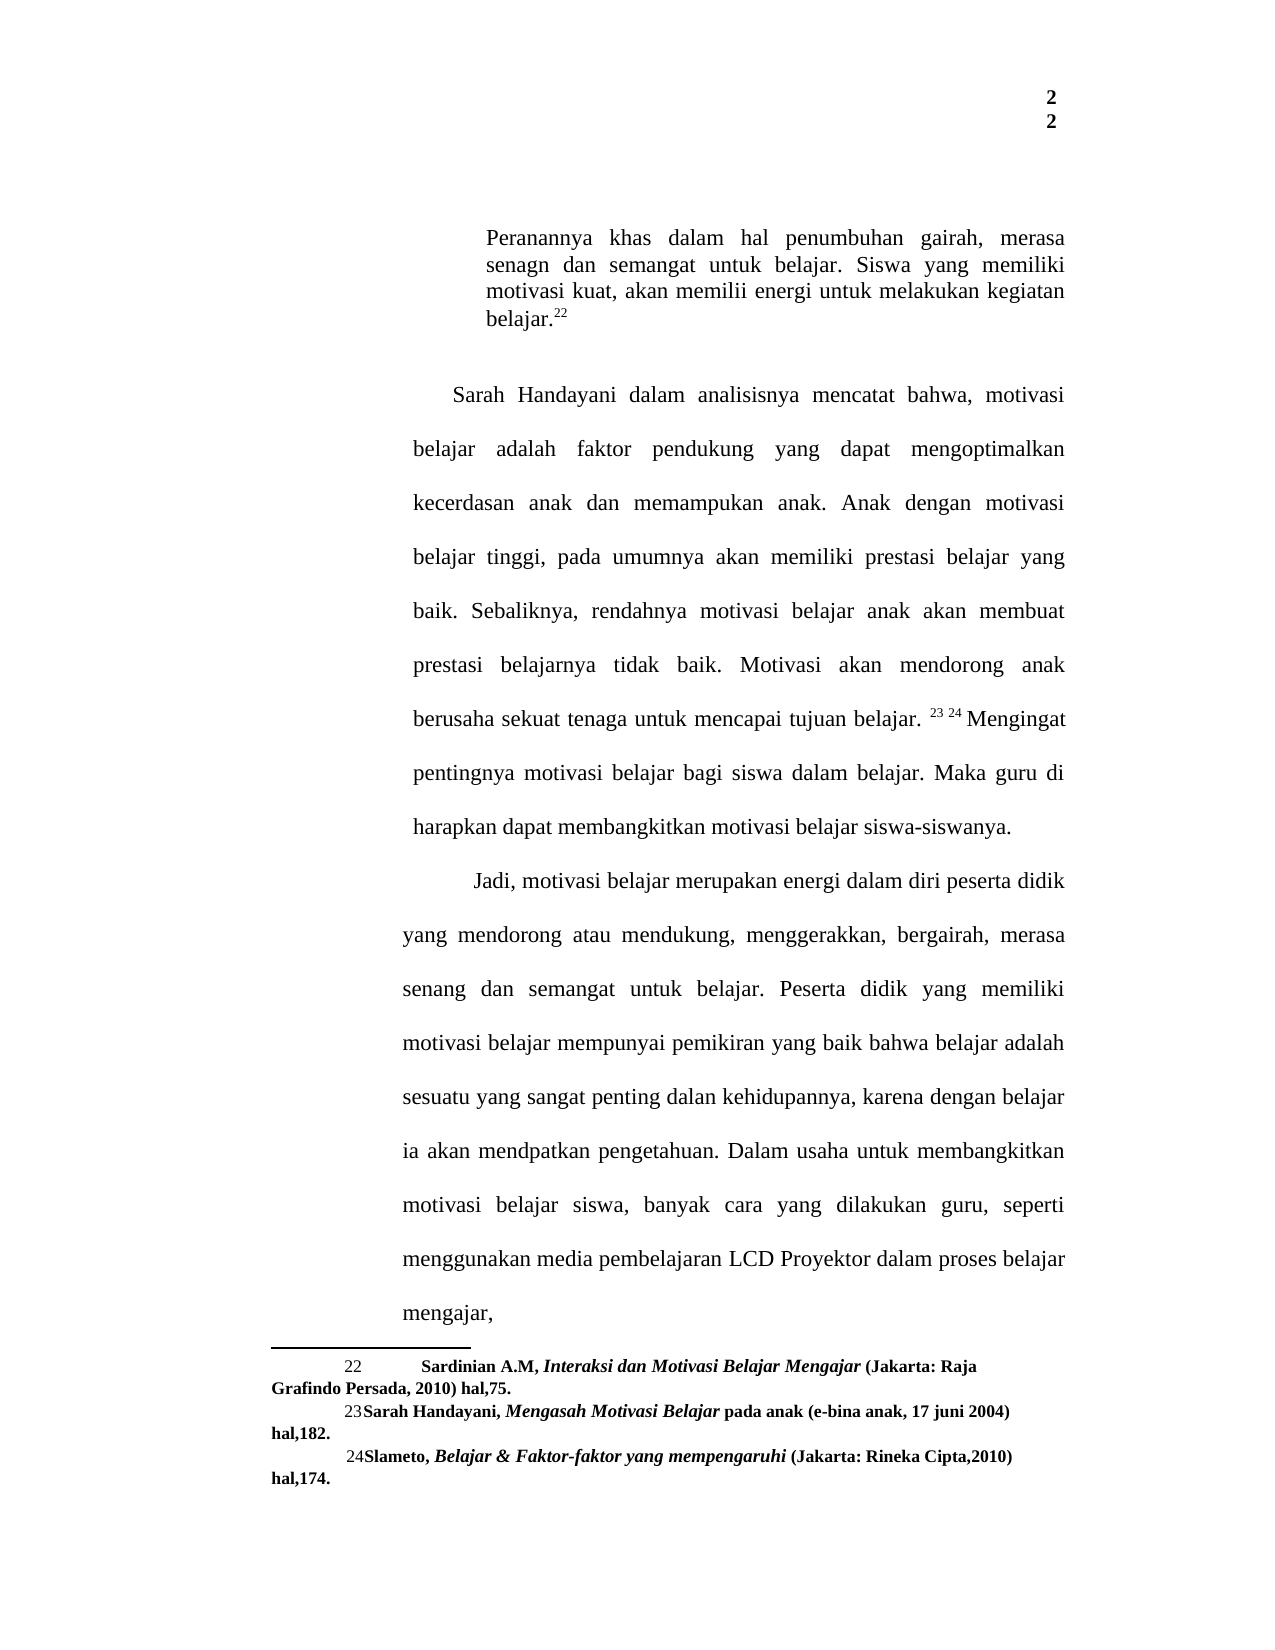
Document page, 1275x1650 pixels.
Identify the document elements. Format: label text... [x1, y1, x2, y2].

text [486, 223, 1066, 331]
text Sarah Handayani dalam analisisnya mencatat bahwa, motivasi belajar adalah faktor pendukung yang dapat mengoptimalkan kecerdasan anak dan memampukan anak. Anak dengan motivasi belajar tinggi, pada umumnya akan memiliki prestasi belajar yang baik. Sebaliknya, rendahnya motivasi belajar anak akan membuat prestasi belajarnya tidak baik. Motivasi akan mendorong anak berusaha sekuat tenaga untuk mencapai tujuan belajar. Mengingat pentingnya motivasi belajar bagi siswa dalam belajar. Maka guru di harapkan dapat membangkitkan motivasi belajar siswa-siswanya. [413, 360, 1066, 845]
text Jadi, motivasi belajar merupakan energi dalam diri peserta didik yang mendorong atau mendukung, menggerakkan, bergairah, merasa senang dan semangat untuk belajar. Peserta didik yang memiliki motivasi belajar mempunyai pemikiran yang baik bahwa belajar adalah sesuatu yang sangat penting dalan kehidupannya, karena dengan belajar ia akan mendpatkan pengetahuan. Dalam usaha untuk membangkitkan motivasi belajar siswa, banyak cara yang dilakukan guru, seperti menggunakan media pembelajaran LCD Proyektor dalam proses belajar mengajar, [402, 845, 1066, 1331]
